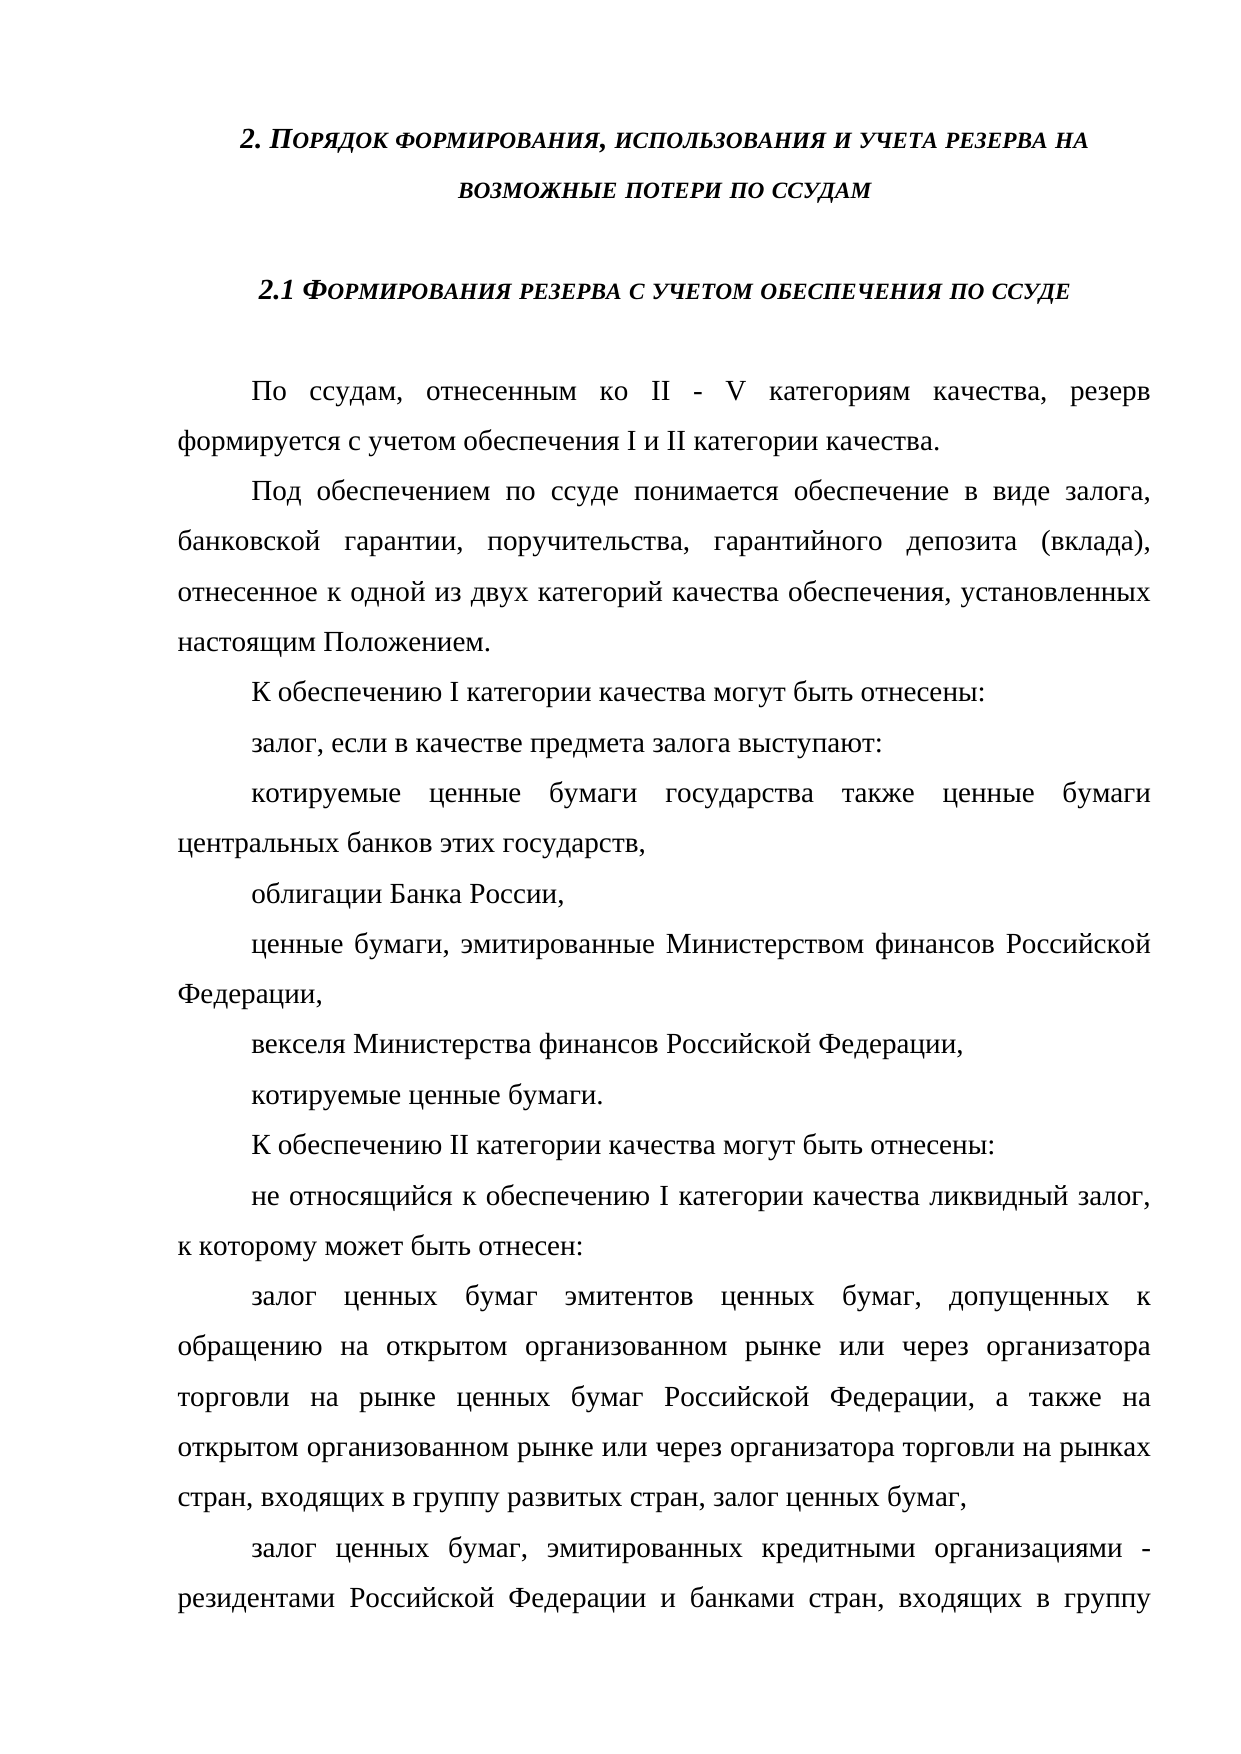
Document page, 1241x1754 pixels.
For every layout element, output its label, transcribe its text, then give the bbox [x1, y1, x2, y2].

text котируемые ценные бумаги. [177, 1077, 1152, 1111]
subtitle 2. Порядок формирования, использования и учета резерва на возможные потери по ссудам [177, 121, 1152, 205]
text векселя Министерства финансов Российской Федерации, [177, 1027, 1152, 1060]
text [177, 1530, 1152, 1614]
text Под обеспечением по ссуде понимается обеспечение в виде залога, банковской гарантии, поручительства, гарантийного депозита (вклада), отнесенное к одной из двух категорий качества обеспечения, установленных настоящим Положением. [177, 473, 1152, 658]
text По ссудам, отнесенным ко II - V категориям качества, резерв формируется с учетом обеспечения I и II категории качества. [177, 373, 1152, 456]
text котируемые ценные бумаги государства также ценные бумаги центральных банков этих государств, [177, 775, 1152, 859]
text залог ценных бумаг эмитентов ценных бумаг, допущенных к обращению на открытом организованном рынке или через организатора торговли на рынке ценных бумаг Российской Федерации, а также на открытом организованном рынке или через организатора торговли на рынках стран, входящих в группу развитых стран, залог ценных бумаг, [177, 1278, 1152, 1513]
text не относящийся к обеспечению I категории качества ликвидный залог, к которому может быть отнесен: [177, 1178, 1152, 1261]
text залог, если в качестве предмета залога выступают: [177, 725, 1152, 758]
text К обеспечению I категории качества могут быть отнесены: [177, 674, 1152, 708]
text ценные бумаги, эмитированные Министерством финансов Российской Федерации, [177, 926, 1152, 1010]
text К обеспечению II категории качества могут быть отнесены: [177, 1127, 1152, 1161]
text облигации Банка России, [177, 876, 1152, 909]
subtitle 2.1 Формирования резерва с учетом обеспечения по ссуде [177, 272, 1152, 306]
